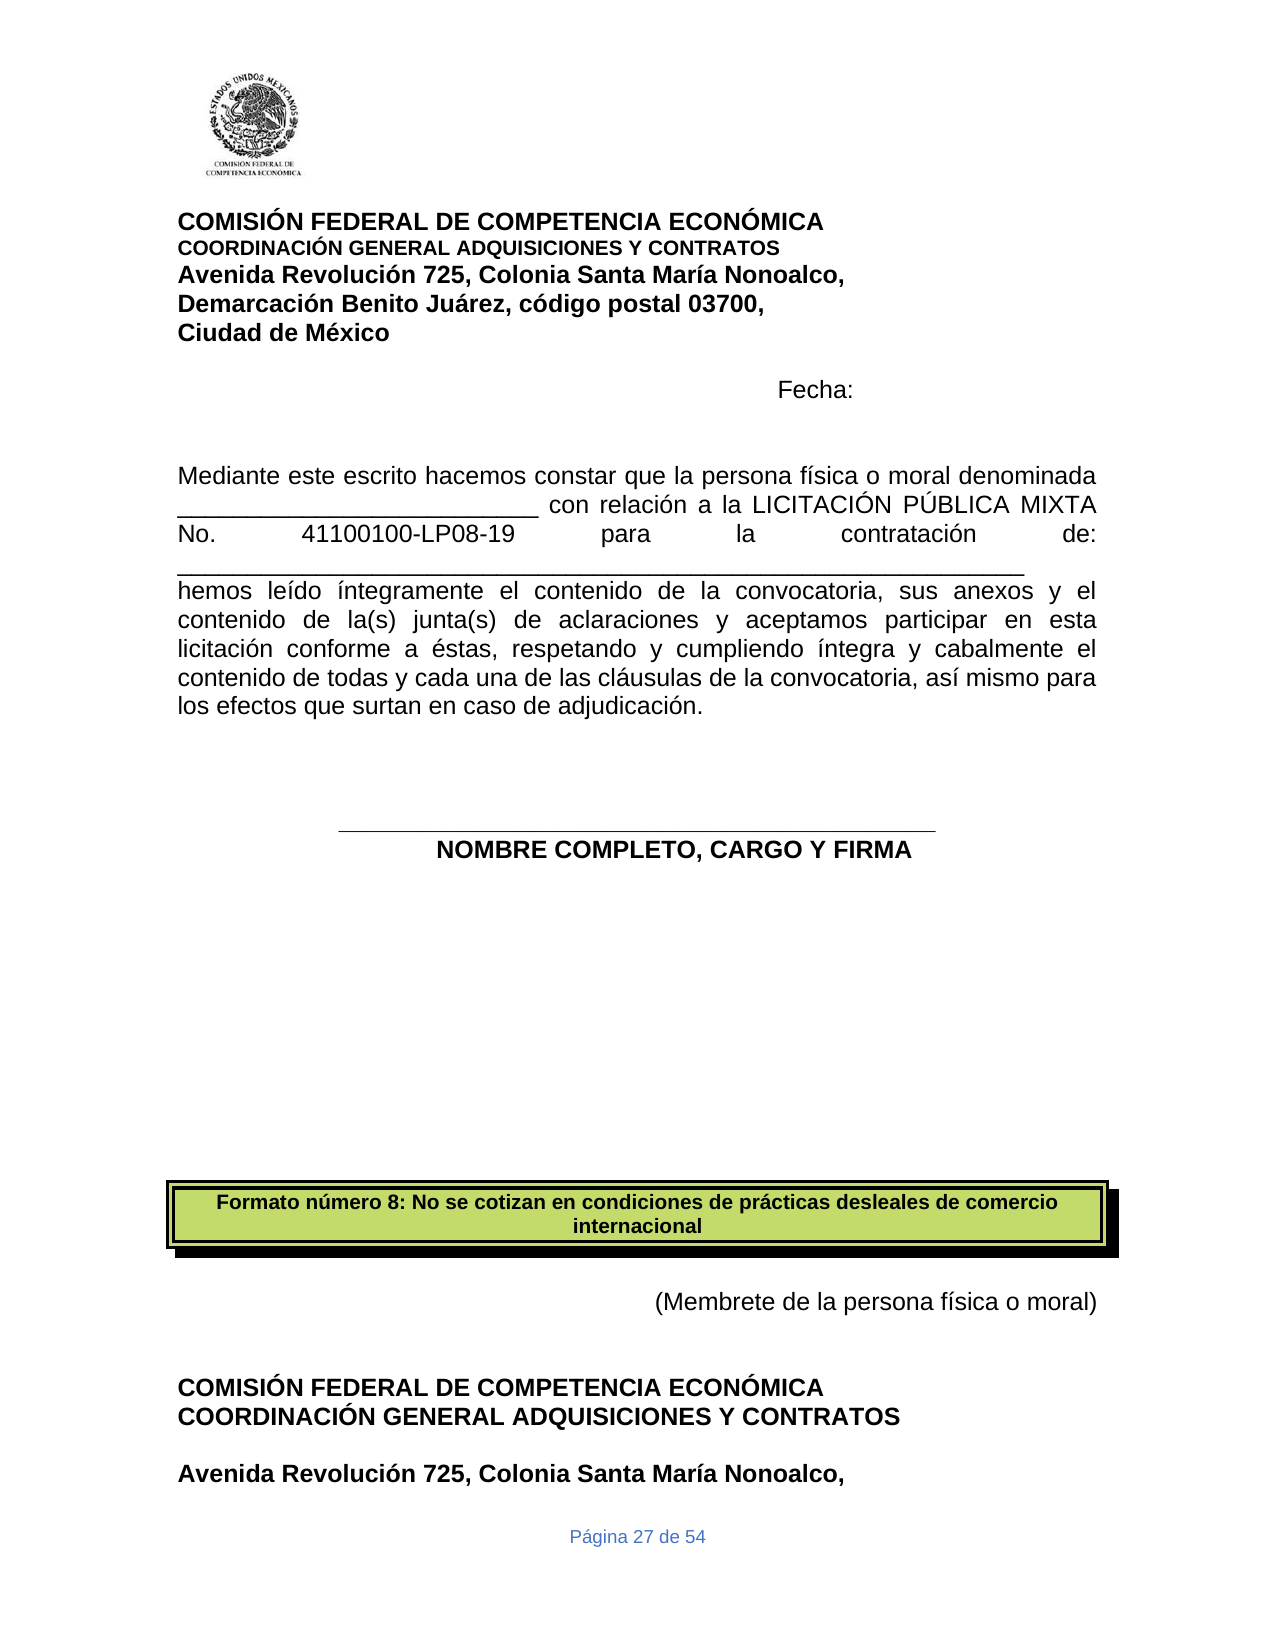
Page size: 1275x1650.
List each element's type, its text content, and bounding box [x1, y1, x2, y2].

text COMISIÓN FEDERAL DE COMPETENCIA ECONÓMICA [177, 207, 1098, 236]
text Fecha: [777, 375, 1098, 404]
text NOMBRE COMPLETO, CARGO Y FIRMA [251, 835, 1098, 864]
text Demarcación Benito Juárez, código postal 03700, [177, 289, 1098, 318]
text Formato número 8: No se cotizan en condiciones de prácticas desleales de comercio internacional [169, 1183, 1106, 1246]
text Mediante este escrito hacemos constar que la persona física o moral denominada __________________________ con relación a la LICITACIÓN PÚBLICA MIXTA No. 41100100-LP08-19 para la contratación de: _____________________________________________________________ hemos leído íntegramente el contenido de la convocatoria, sus anexos y el contenido de la(s) junta(s) de aclaraciones y aceptamos participar en esta licitación conforme a éstas, respetando y cumpliendo íntegra y cabalmente el contenido de todas y cada una de las cláusulas de la convocatoria, así mismo para los efectos que surtan en caso de adjudicación. [177, 461, 1098, 720]
picture [188, 73, 322, 179]
text ___________________________________________ [177, 806, 1098, 835]
text Avenida Revolución 725, Colonia Santa María Nonoalco, [177, 260, 1098, 289]
list COORDINACIÓN GENERAL ADQUISICIONES Y CONTRATOS [177, 236, 1098, 260]
text (Membrete de la persona física o moral) [177, 1287, 1098, 1316]
text Ciudad de México [177, 318, 1098, 346]
text COORDINACIÓN GENERAL ADQUISICIONES Y CONTRATOS [177, 1402, 1098, 1431]
text COMISIÓN FEDERAL DE COMPETENCIA ECONÓMICA [177, 1373, 1098, 1402]
text Avenida Revolución 725, Colonia Santa María Nonoalco, [177, 1459, 1098, 1488]
